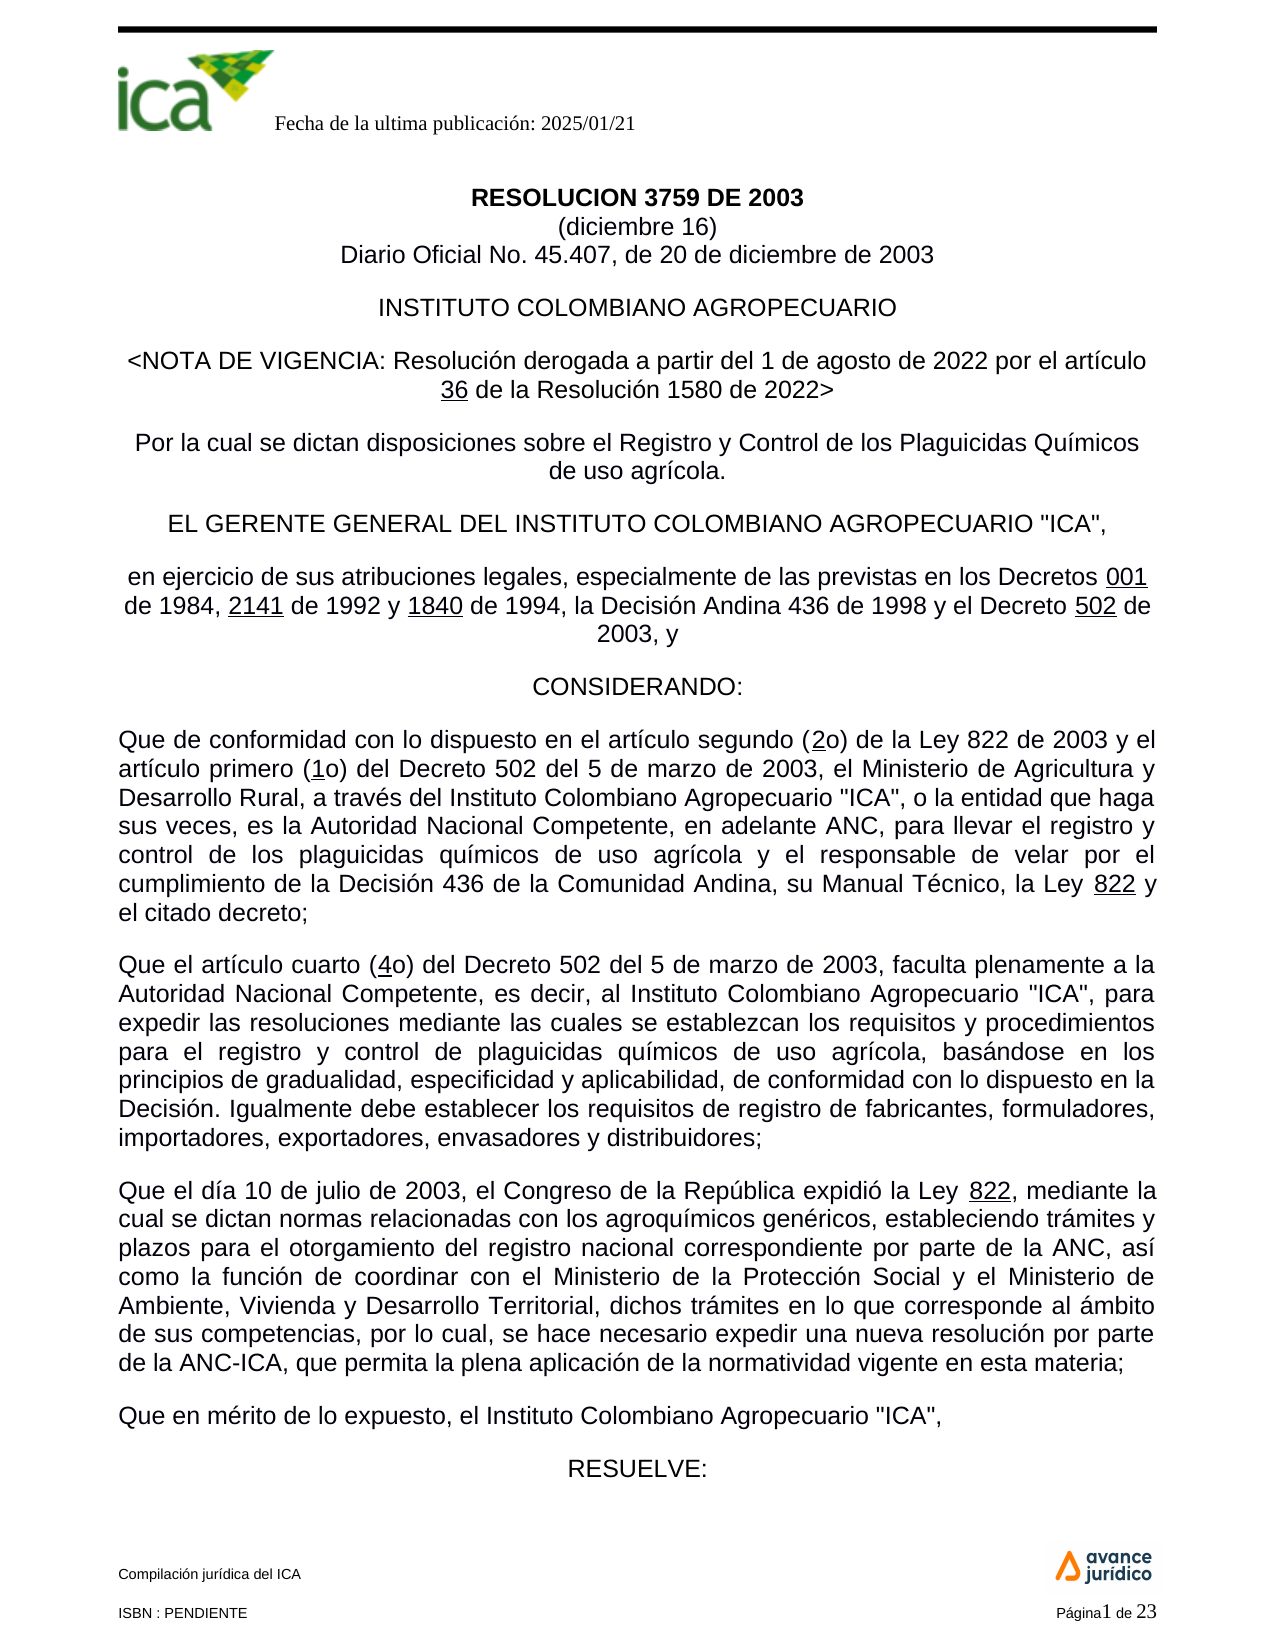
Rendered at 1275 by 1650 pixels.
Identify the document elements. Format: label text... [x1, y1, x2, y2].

text Diario Oficial No. 45.407, de 20 de diciembre de 2003 [118, 240, 1157, 269]
text Que de conformidad con lo dispuesto en el artículo segundo (2o) de la Ley 822 de 2003 y el artículo primero (1o) del Decreto 502 del 5 de marzo de 2003, el Ministerio de Agricultura y Desarrollo Rural, a través del Instituto Colombiano Agropecuario "ICA", o la entidad que haga sus veces, es la Autoridad Nacional Competente, en adelante ANC, para llevar el registro y control de los plaguicidas químicos de uso agrícola y el responsable de velar por el cumplimiento de la Decisión 436 de la Comunidad Andina, su Manual Técnico, la Ley 822 y el citado decreto; [118, 725, 1157, 926]
text <NOTA DE VIGENCIA: Resolución derogada a partir del 1 de agosto de 2022 por el artículo 36 de la Resolución 1580 de 2022> [118, 346, 1157, 403]
text Que en mérito de lo expuesto, el Instituto Colombiano Agropecuario "ICA", [118, 1401, 1157, 1430]
text Que el día 10 de julio de 2003, el Congreso de la República expidió la Ley 822, mediante la cual se dictan normas relacionadas con los agroquímicos genéricos, estableciendo trámites y plazos para el otorgamiento del registro nacional correspondiente por parte de la ANC, así como la función de coordinar con el Ministerio de la Protección Social y el Ministerio de Ambiente, Vivienda y Desarrollo Territorial, dichos trámites en lo que corresponde al ámbito de sus competencias, por lo cual, se hace necesario expedir una nueva resolución por parte de la ANC-ICA, que permita la plena aplicación de la normatividad vigente en esta materia; [118, 1176, 1157, 1377]
text CONSIDERANDO: [118, 672, 1157, 701]
text RESUELVE: [118, 1454, 1157, 1483]
text INSTITUTO COLOMBIANO AGROPECUARIO [118, 293, 1157, 322]
text en ejercicio de sus atribuciones legales, especialmente de las previstas en los Decretos 001 de 1984, 2141 de 1992 y 1840 de 1994, la Decisión Andina 436 de 1998 y el Decreto 502 de 2003, y [118, 562, 1157, 648]
text &&RESOLUCION 3759 DE 2003 [118, 183, 1157, 212]
text EL GERENTE GENERAL DEL INSTITUTO COLOMBIANO AGROPECUARIO "ICA", [118, 509, 1157, 538]
text (diciembre 16) [118, 212, 1157, 240]
text Por la cual se dictan disposiciones sobre el Registro y Control de los Plaguicidas Químicos de uso agrícola. [118, 428, 1157, 485]
text Que el artículo cuarto (4o) del Decreto 502 del 5 de marzo de 2003, faculta plenamente a la Autoridad Nacional Competente, es decir, al Instituto Colombiano Agropecuario "ICA", para expedir las resoluciones mediante las cuales se establezcan los requisitos y procedimientos para el registro y control de plaguicidas químicos de uso agrícola, basándose en los principios de gradualidad, especificidad y aplicabilidad, de conformidad con lo dispuesto en la Decisión. Igualmente debe establecer los requisitos de registro de fabricantes, formuladores, importadores, exportadores, envasadores y distribuidores; [118, 950, 1157, 1152]
